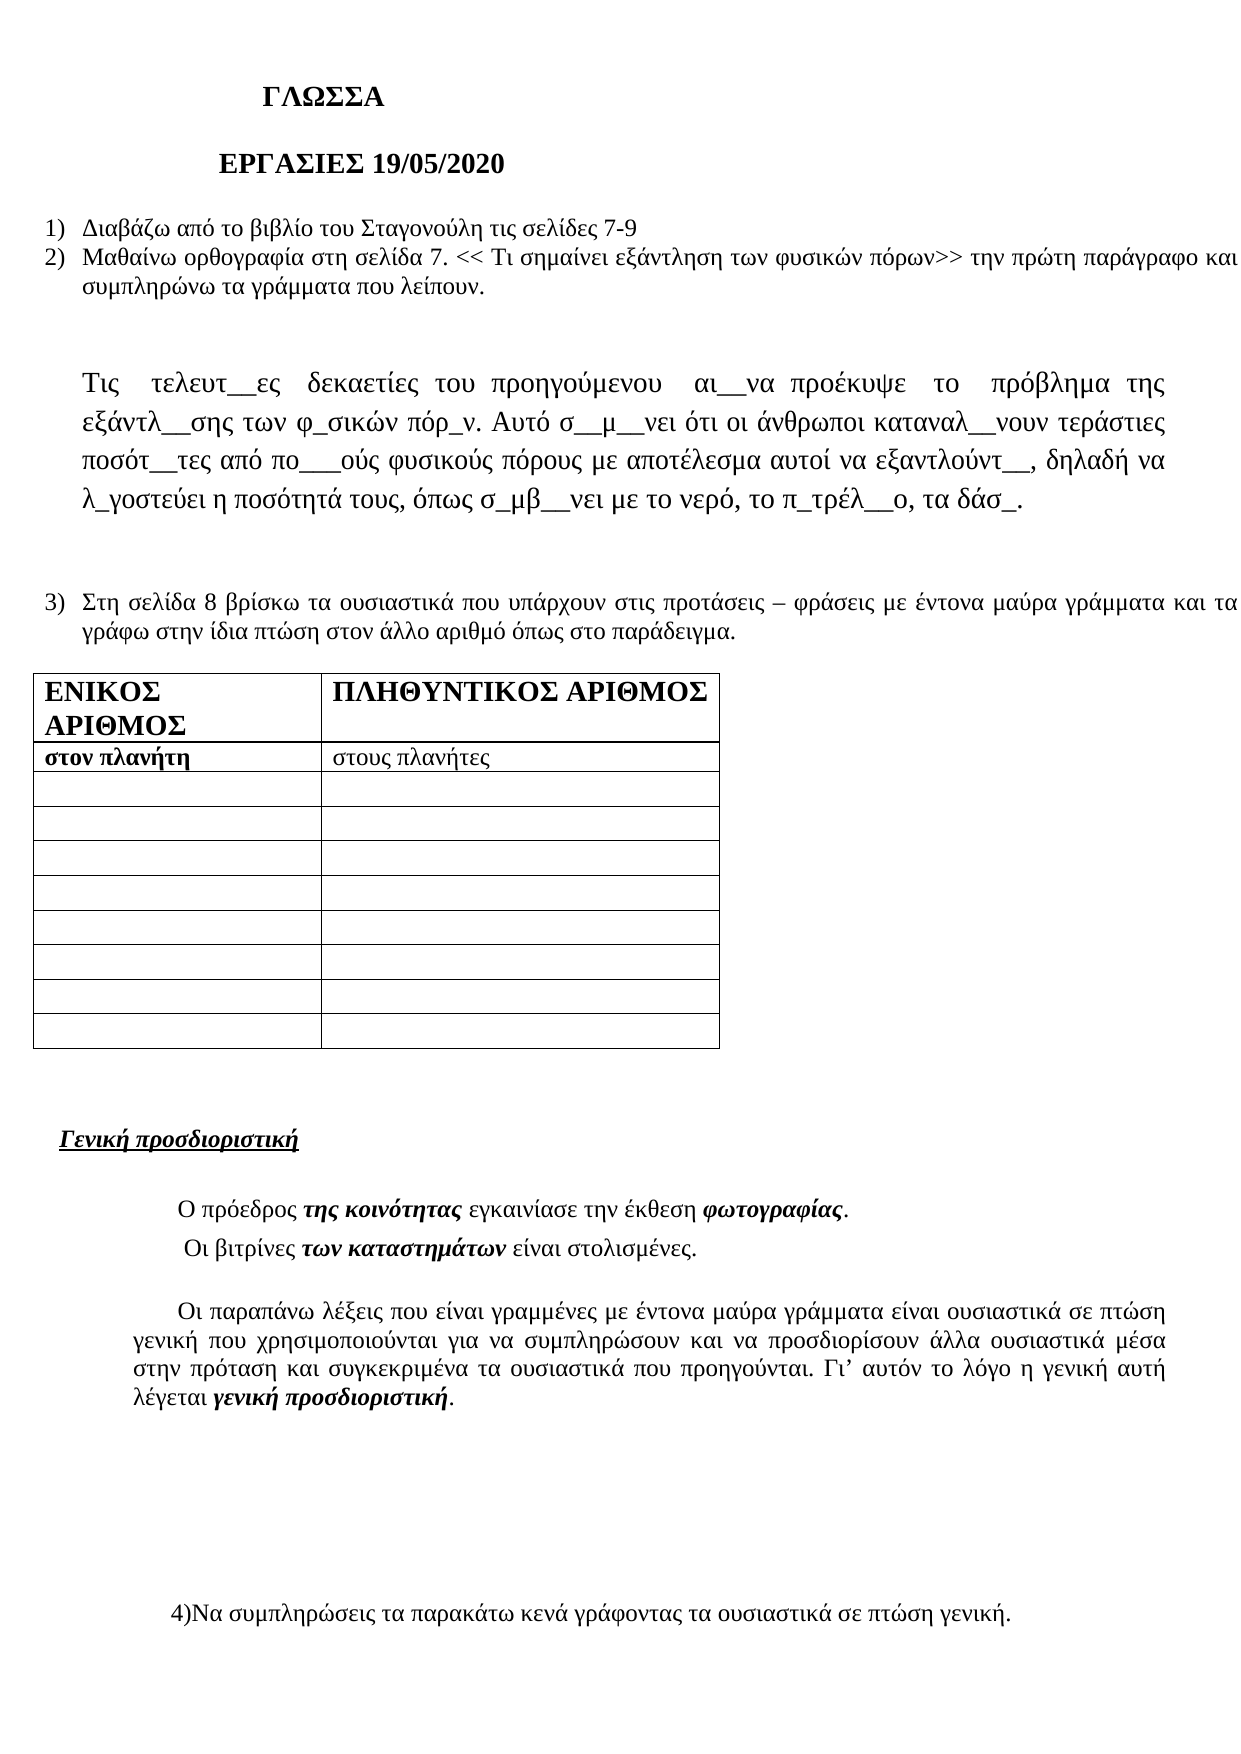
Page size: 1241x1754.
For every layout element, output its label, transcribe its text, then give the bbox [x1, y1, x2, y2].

text Ο πρόεδρος της κοινότητας εγκαινίασε την έκθεση φωτογραφίας. [177, 1194, 1005, 1223]
table_cell [322, 1014, 719, 1048]
table_cell [322, 876, 719, 909]
table_cell [322, 945, 719, 979]
table_cell στον πλανήτη [34, 743, 321, 771]
table_cell στους πλανήτες [322, 743, 719, 771]
table_cell [34, 911, 321, 944]
text ΓΛΩΣΣΑ [0, 79, 1240, 113]
list Διαβάζω από το βιβλίο του Σταγονούλη τις σελίδες 7-9 [44, 213, 1240, 242]
text Οι παραπάνω λέξεις που είναι γραμμένες με έντονα μαύρα γράμματα είναι ουσιαστικά σε πτώση γενική που χρησιμοποιούνται για να συμπληρώσουν και να προσδιορίσουν άλλα ουσιαστικά μέσα στην πρόταση και συγκεκριμένα τα ουσιαστικά που προηγούνται. Γι’ αυτόν το λόγο η γενική αυτή λέγεται γενική προσδιοριστική. [133, 1296, 1167, 1411]
subtitle Γενική προσδιοριστική [59, 1124, 1240, 1153]
table_cell [34, 772, 321, 806]
text ΕΡΓΑΣΙΕΣ 19/05/2020 [0, 146, 1240, 180]
table_cell [322, 980, 719, 1013]
table_cell [322, 772, 719, 806]
table_cell [34, 1014, 321, 1048]
list Στη σελίδα 8 βρίσκω τα ουσιαστικά που υπάρχουν στις προτάσεις – φράσεις με έντονα μαύρα γράμματα και τα γράφω στην ίδια πτώση στον άλλο αριθμό όπως στο παράδειγμα. [44, 587, 1240, 644]
list Μαθαίνω ορθογραφία στη σελίδα 7. << Τι σημαίνει εξάντληση των φυσικών πόρων>> την πρώτη παράγραφο και συμπληρώνω τα γράμματα που λείπουν. [44, 242, 1240, 299]
table_cell [34, 876, 321, 909]
table_cell [34, 841, 321, 875]
table_header ΕΝΙΚΟΣ ΑΡΙΘΜΟΣ [34, 674, 321, 741]
table_header ΠΛΗΘΥΝΤΙΚΟΣ ΑΡΙΘΜΟΣ [322, 674, 719, 741]
text Οι βιτρίνες των καταστημάτων είναι στολισμένες. [177, 1233, 1005, 1262]
table_cell [322, 841, 719, 875]
table_cell [34, 807, 321, 840]
table_cell [322, 807, 719, 840]
table_cell [322, 911, 719, 944]
subtitle 4)Να συμπληρώσεις τα παρακάτω κενά γράφοντας τα ουσιαστικά σε πτώση γενική. [171, 1598, 1166, 1627]
text Τις τελευτ__ες δεκαετίες του προηγούμενου αι__να προέκυψε το πρόβλημα της εξάντλ__σης των φ_σικών πόρ_ν. Αυτό σ__μ__νει ότι οι άνθρωποι καταναλ__νουν τεράστιες ποσότ__τες από πο___ούς φυσικούς πόρους με αποτέλεσμα αυτοί να εξαντλούντ__, δηλαδή να λ_γοστεύει η ποσότητά τους, όπως σ_μβ__νει με το νερό, το π_τρέλ__ο, τα δάσ_. [82, 365, 1165, 514]
table_cell [34, 945, 321, 979]
table_cell [34, 980, 321, 1013]
